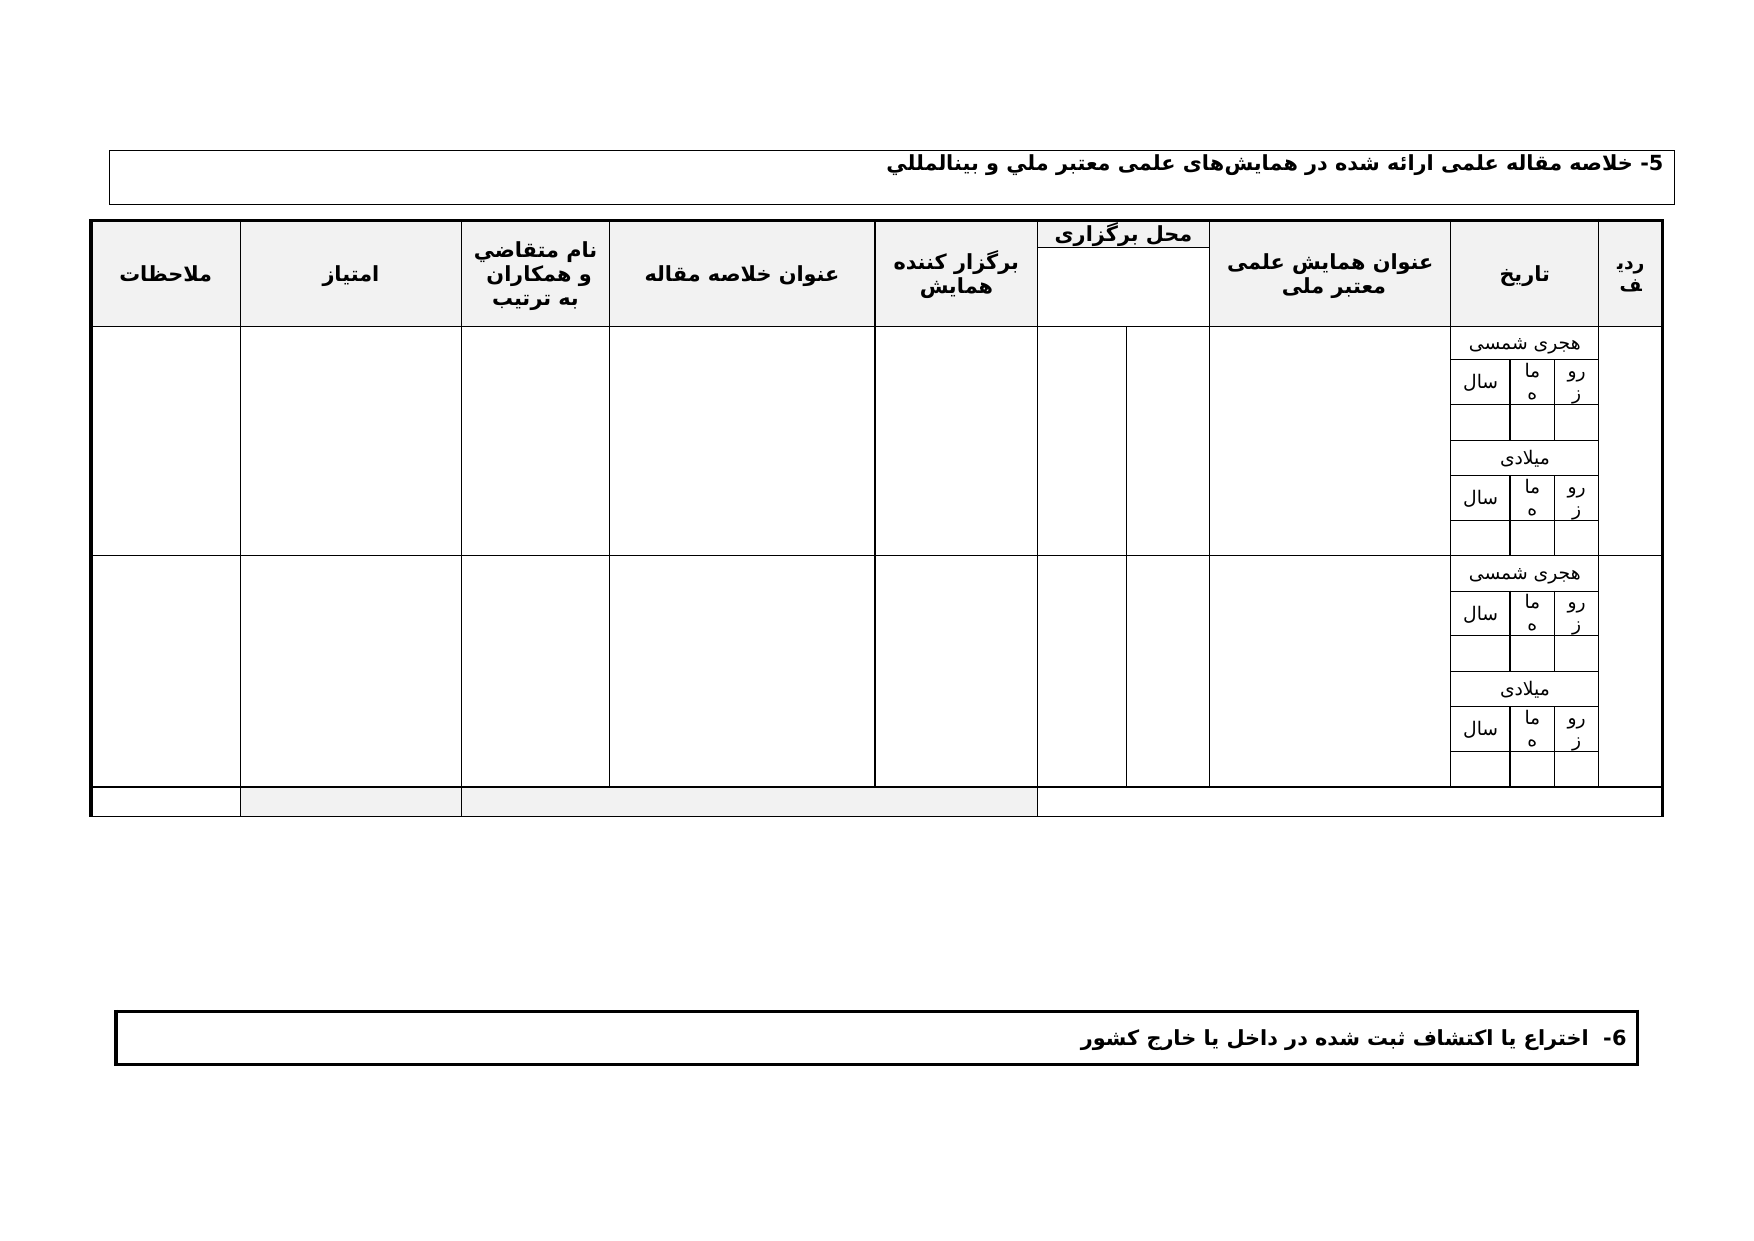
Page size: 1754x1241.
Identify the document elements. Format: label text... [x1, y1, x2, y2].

table_cell [1038, 788, 1661, 816]
table_cell [241, 327, 461, 555]
table_cell [1511, 636, 1554, 671]
table_cell [462, 327, 609, 555]
table_cell روز [1555, 707, 1598, 751]
table_cell [876, 556, 1037, 786]
table_cell [1555, 521, 1598, 555]
table_cell ماه [1511, 476, 1554, 520]
table_cell [876, 327, 1037, 555]
table_cell [93, 556, 240, 786]
table_cell [241, 788, 461, 816]
table_header نام متقاضي و همکاران به ترتیب [462, 222, 609, 326]
table_header عنوان خلاصه مقاله [610, 222, 874, 326]
table_cell سال [1451, 592, 1509, 635]
table_cell [1599, 556, 1661, 786]
table_cell [1451, 405, 1509, 439]
table_cell سال [1451, 476, 1509, 520]
table_header 5- خلاصه مقاله علمی ارائه شده در همایش‌های علمی معتبر ملي و بينالمللي [110, 151, 1674, 203]
table_cell [1127, 556, 1209, 786]
table_cell روز [1555, 360, 1598, 404]
table_cell روز [1555, 476, 1598, 520]
table_cell هجری شمسی [1451, 556, 1598, 591]
table_cell [1511, 752, 1554, 786]
table_cell هجری شمسی [1451, 327, 1598, 359]
table_cell [1555, 636, 1598, 671]
table_cell [93, 327, 240, 555]
table_cell [462, 788, 1037, 816]
table_header امتیاز [241, 222, 461, 326]
table_header ردیف [1599, 222, 1661, 326]
table_cell [1210, 327, 1450, 555]
table_cell روز [1555, 592, 1598, 635]
table_cell [1210, 556, 1450, 786]
table_cell [1127, 327, 1209, 555]
table_cell ماه [1511, 592, 1554, 635]
table_cell [462, 556, 609, 786]
table_cell ماه [1511, 360, 1554, 404]
table_cell [1511, 521, 1554, 555]
table_cell [1038, 556, 1126, 786]
table_cell [1451, 752, 1509, 786]
table_cell سال [1451, 360, 1509, 404]
table_header ملاحظات [93, 222, 240, 326]
table_cell [1511, 405, 1554, 439]
table_cell [610, 556, 874, 786]
table_cell [1599, 327, 1661, 555]
table_header تاریخ [1451, 222, 1598, 326]
table_cell [1451, 636, 1509, 671]
table_header 6- اختراع يا اكتشاف ثبت شده در داخل يا خارج كشور [118, 1013, 1636, 1063]
table_cell سال [1451, 707, 1509, 751]
table_cell میلادی [1451, 441, 1598, 475]
table_cell [241, 556, 461, 786]
table_header برگزار کننده همایش [876, 222, 1037, 326]
table_header عنوان همایش علمی معتبر ملی [1210, 222, 1450, 326]
table_cell [1038, 327, 1126, 555]
table_cell [1555, 752, 1598, 786]
table_header محل برگزاری [1038, 222, 1209, 247]
table_cell [93, 788, 240, 816]
table_cell ماه [1511, 707, 1554, 751]
table_cell [610, 327, 874, 555]
table_cell [1555, 405, 1598, 439]
table_cell [1451, 521, 1509, 555]
table_cell میلادی [1451, 672, 1598, 706]
